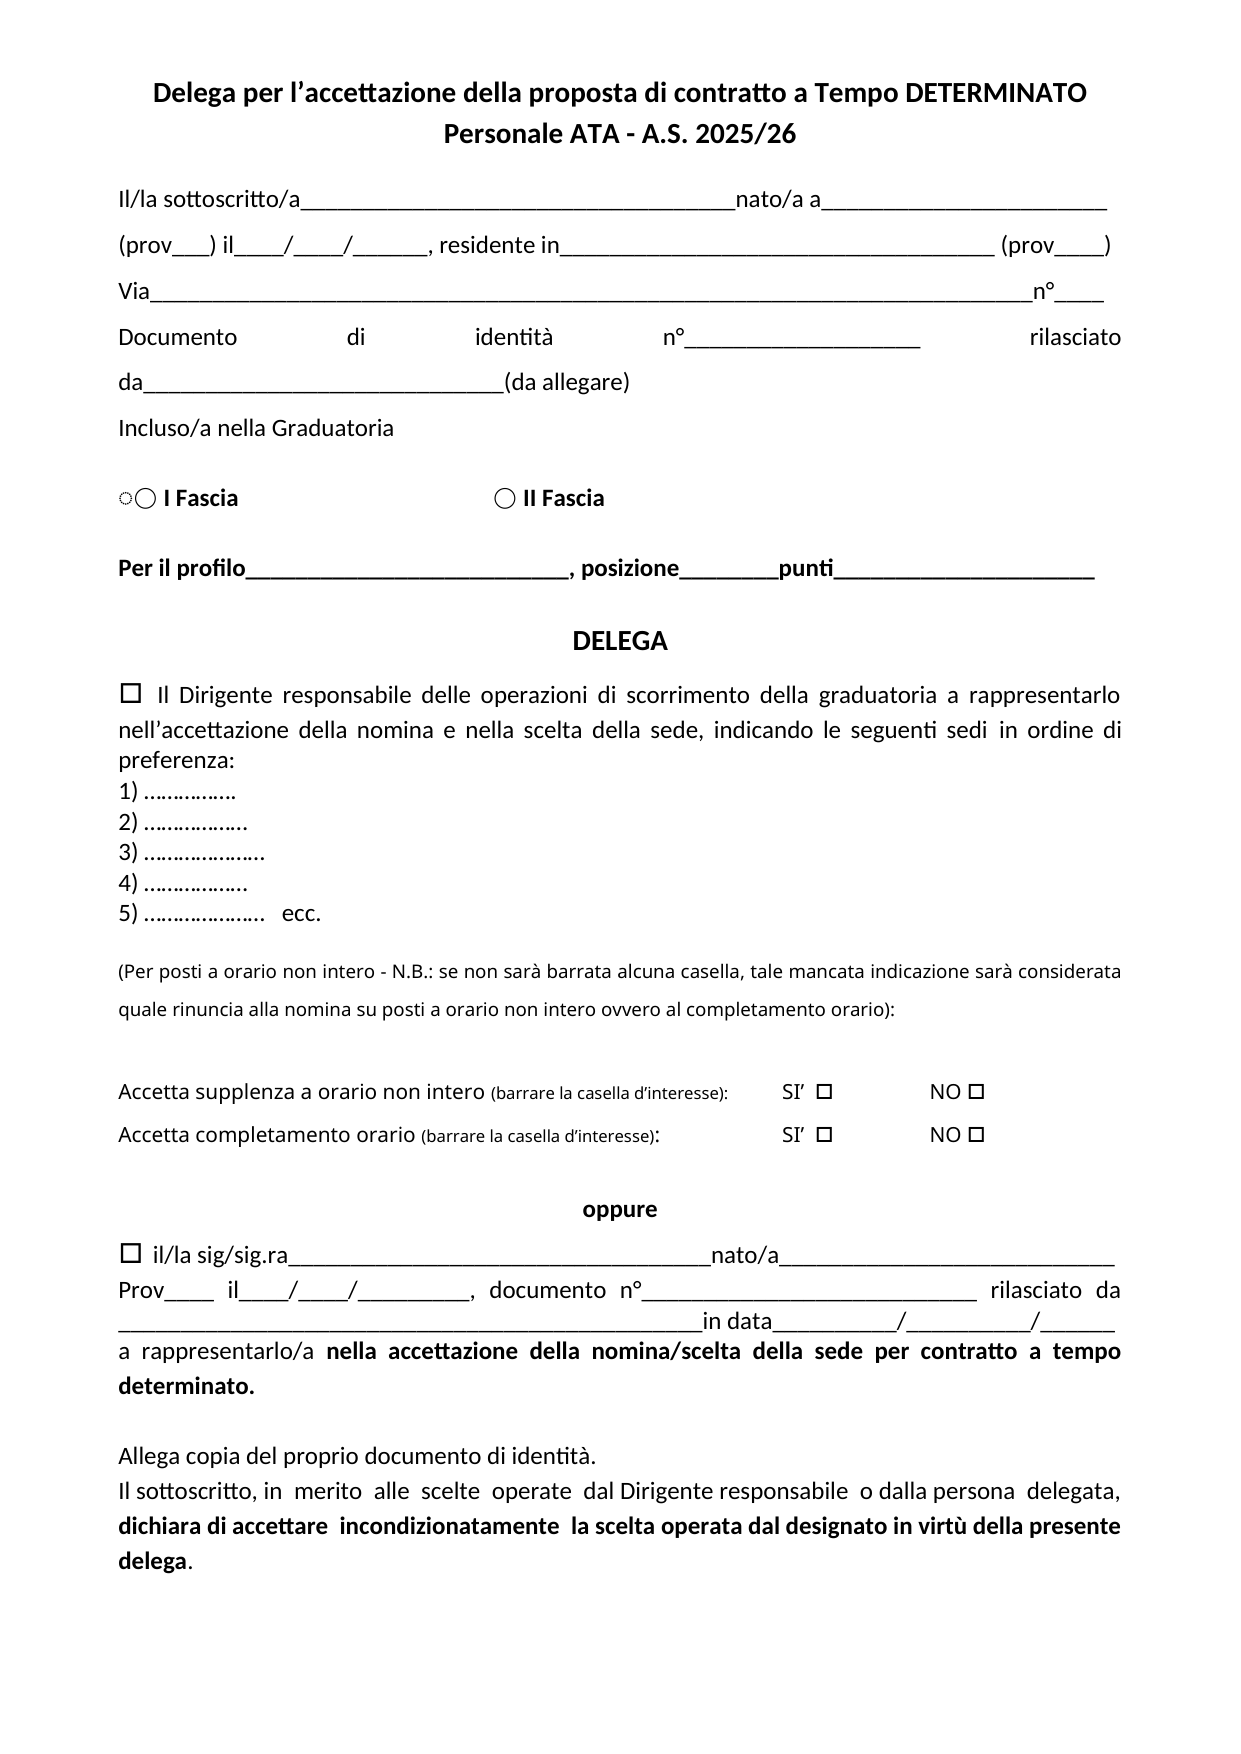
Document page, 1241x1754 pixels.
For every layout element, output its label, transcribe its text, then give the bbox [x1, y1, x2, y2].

text ⃝ I Fascia ⃝ II Fascia [118, 482, 1122, 513]
text Allega copia del proprio documento di identità. [118, 1440, 1122, 1471]
text Via_______________________________________________________________________n°____ [118, 275, 1122, 306]
text oppure [118, 1193, 1122, 1223]
text Accetta completamento orario (barrare la casella d’interesse): SI’ NO [118, 1120, 1122, 1148]
text □ Il Dirigente responsabile delle operazioni di scorrimento della graduatoria a rappresentarlo nell’accettazione della nomina e nella scelta della sede, indicando le seguenti sedi in ordine di preferenza: [118, 663, 1122, 775]
text Il/la sottoscritto/a___________________________________nato/a a_______________________ [118, 184, 1122, 214]
text Per il profilo__________________________, posizione________punti_____________________ [118, 552, 1122, 583]
text 2) ……………… [118, 806, 1122, 836]
text 1) ……………. [118, 775, 1122, 806]
text DELEGA [118, 622, 1122, 658]
text Incluso/a nella Graduatoria [118, 412, 1122, 443]
text Accetta supplenza a orario non intero (barrare la casella d’interesse): SI’ NO [118, 1077, 1122, 1106]
text Documento di identità n°___________________ rilasciato da_____________________________(da allegare) [118, 321, 1122, 397]
text a rappresentarlo/a nella accettazione della nomina/scelta della sede per contratto a tempo determinato. [118, 1335, 1122, 1401]
text Prov____ il____/____/_________, documento n°___________________________ rilasciato da _______________________________________________in data__________/__________/______ [118, 1274, 1122, 1335]
text 5) ………………… ecc. [118, 897, 1122, 928]
text (Per posti a orario non intero - N.B.: se non sarà barrata alcuna casella, tale mancata indicazione sarà considerata quale rinuncia alla nomina su posti a orario non intero ovvero al completamento orario): [118, 958, 1122, 1022]
text □ il/la sig/sig.ra__________________________________nato/a___________________________ [118, 1223, 1122, 1274]
text 4) ……………… [118, 867, 1122, 897]
text 3) ………………… [118, 836, 1122, 867]
text Il sottoscritto, in merito alle scelte operate dal Dirigente responsabile o dalla persona delegata, dichiara di accettare incondizionatamente la scelta operata dal designato in virtù della presente delega. [118, 1475, 1122, 1576]
text (prov___) il____/____/______, residente in___________________________________ (prov____) [118, 229, 1122, 260]
